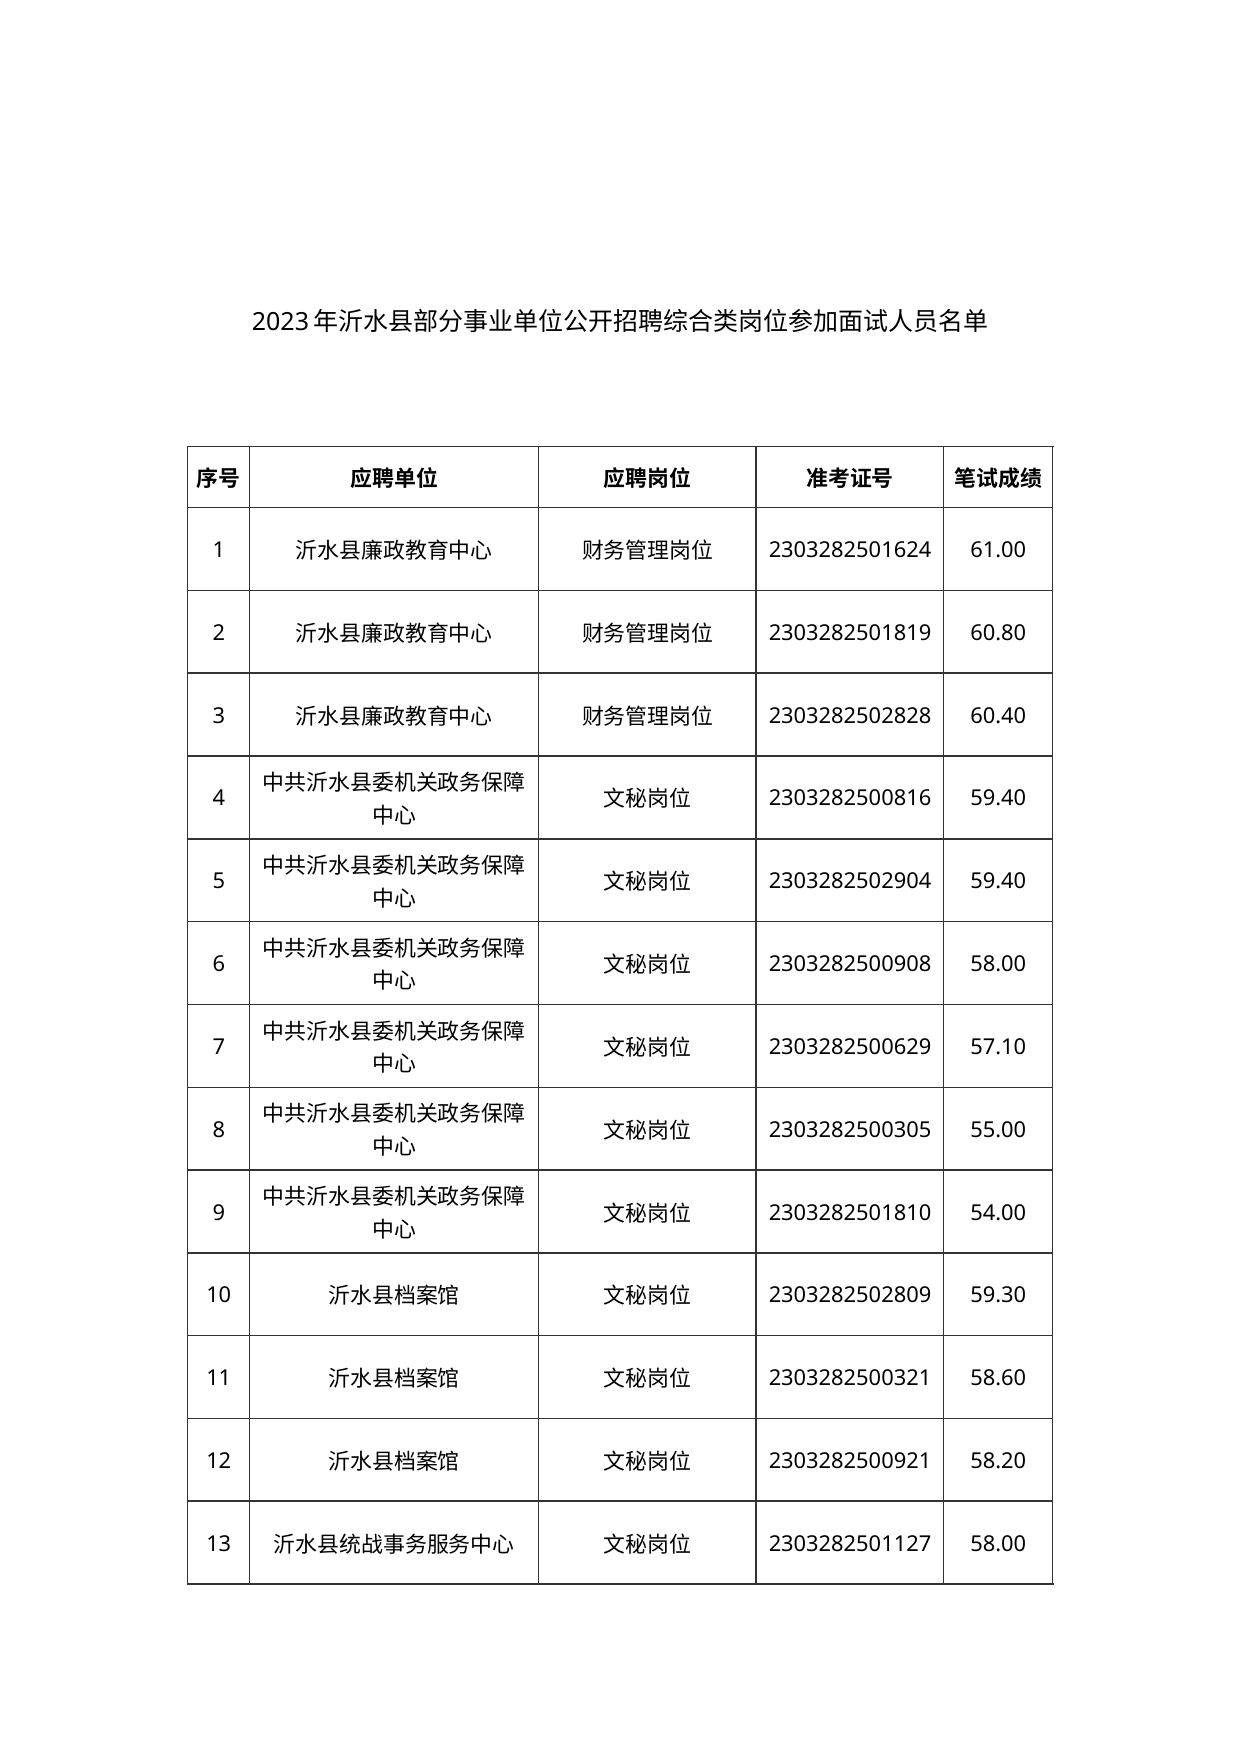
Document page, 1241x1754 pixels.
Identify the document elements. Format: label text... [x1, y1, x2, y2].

table_cell 12 [188, 1419, 249, 1500]
table_cell 文秘岗位 [539, 1336, 755, 1418]
table_cell 中共沂水县委机关政务保障中心 [250, 757, 538, 838]
table_cell 10 [188, 1254, 249, 1335]
table_cell 中共沂水县委机关政务保障中心 [250, 1005, 538, 1086]
table_cell 2303282500921 [757, 1419, 943, 1500]
table_cell 7 [188, 1005, 249, 1086]
table_cell 2303282502904 [757, 840, 943, 921]
table_cell 54.00 [944, 1171, 1052, 1252]
table_cell 2303282501810 [757, 1171, 943, 1252]
table_cell 文秘岗位 [539, 1502, 755, 1583]
table_cell 4 [188, 757, 249, 838]
text 2023年沂水县部分事业单位公开招聘综合类岗位参加面试人员名单 [187, 287, 1053, 352]
table_cell 财务管理岗位 [539, 591, 755, 672]
table_cell 59.30 [944, 1254, 1052, 1335]
table_cell 文秘岗位 [539, 1005, 755, 1086]
table_cell 中共沂水县委机关政务保障中心 [250, 922, 538, 1003]
table_cell 文秘岗位 [539, 1171, 755, 1252]
table_cell 沂水县廉政教育中心 [250, 508, 538, 589]
table_cell 中共沂水县委机关政务保障中心 [250, 840, 538, 921]
table_cell 沂水县档案馆 [250, 1336, 538, 1418]
table_cell 9 [188, 1171, 249, 1252]
table_cell 沂水县廉政教育中心 [250, 674, 538, 755]
table_cell 文秘岗位 [539, 757, 755, 838]
table_header 笔试成绩 [944, 447, 1052, 507]
table_cell 2303282502828 [757, 674, 943, 755]
table_cell 沂水县档案馆 [250, 1254, 538, 1335]
table_cell 沂水县档案馆 [250, 1419, 538, 1500]
table_cell 2303282501624 [757, 508, 943, 589]
table_cell 6 [188, 922, 249, 1003]
table_cell 文秘岗位 [539, 922, 755, 1003]
table_header 应聘单位 [250, 447, 538, 507]
table_cell 61.00 [944, 508, 1052, 589]
table_header 应聘岗位 [539, 447, 755, 507]
table_cell 中共沂水县委机关政务保障中心 [250, 1171, 538, 1252]
table_cell 2303282500629 [757, 1005, 943, 1086]
table_cell 财务管理岗位 [539, 508, 755, 589]
table_cell 59.40 [944, 840, 1052, 921]
table_cell 3 [188, 674, 249, 755]
table_cell 财务管理岗位 [539, 674, 755, 755]
table_cell 58.60 [944, 1336, 1052, 1418]
table_cell 55.00 [944, 1088, 1052, 1169]
table_cell 2303282500305 [757, 1088, 943, 1169]
table_cell 57.10 [944, 1005, 1052, 1086]
table_cell 2303282502809 [757, 1254, 943, 1335]
table_cell 58.20 [944, 1419, 1052, 1500]
table_cell 沂水县廉政教育中心 [250, 591, 538, 672]
table_cell 60.40 [944, 674, 1052, 755]
table_cell 60.80 [944, 591, 1052, 672]
table_cell 文秘岗位 [539, 1419, 755, 1500]
table_cell 文秘岗位 [539, 1254, 755, 1335]
table_cell 1 [188, 508, 249, 589]
table_cell 2 [188, 591, 249, 672]
table_cell 11 [188, 1336, 249, 1418]
table_cell 13 [188, 1502, 249, 1583]
table_cell 沂水县统战事务服务中心 [250, 1502, 538, 1583]
table_cell 2303282500321 [757, 1336, 943, 1418]
table_cell 2303282500908 [757, 922, 943, 1003]
table_cell 2303282501819 [757, 591, 943, 672]
table_cell 58.00 [944, 922, 1052, 1003]
table_cell 文秘岗位 [539, 1088, 755, 1169]
table_cell 中共沂水县委机关政务保障中心 [250, 1088, 538, 1169]
table_cell 5 [188, 840, 249, 921]
table_header 准考证号 [757, 447, 943, 507]
table_cell 文秘岗位 [539, 840, 755, 921]
table_cell 2303282501127 [757, 1502, 943, 1583]
table_cell 8 [188, 1088, 249, 1169]
table_cell 59.40 [944, 757, 1052, 838]
table_header 序号 [188, 447, 249, 507]
table_cell 2303282500816 [757, 757, 943, 838]
table_cell 58.00 [944, 1502, 1052, 1583]
